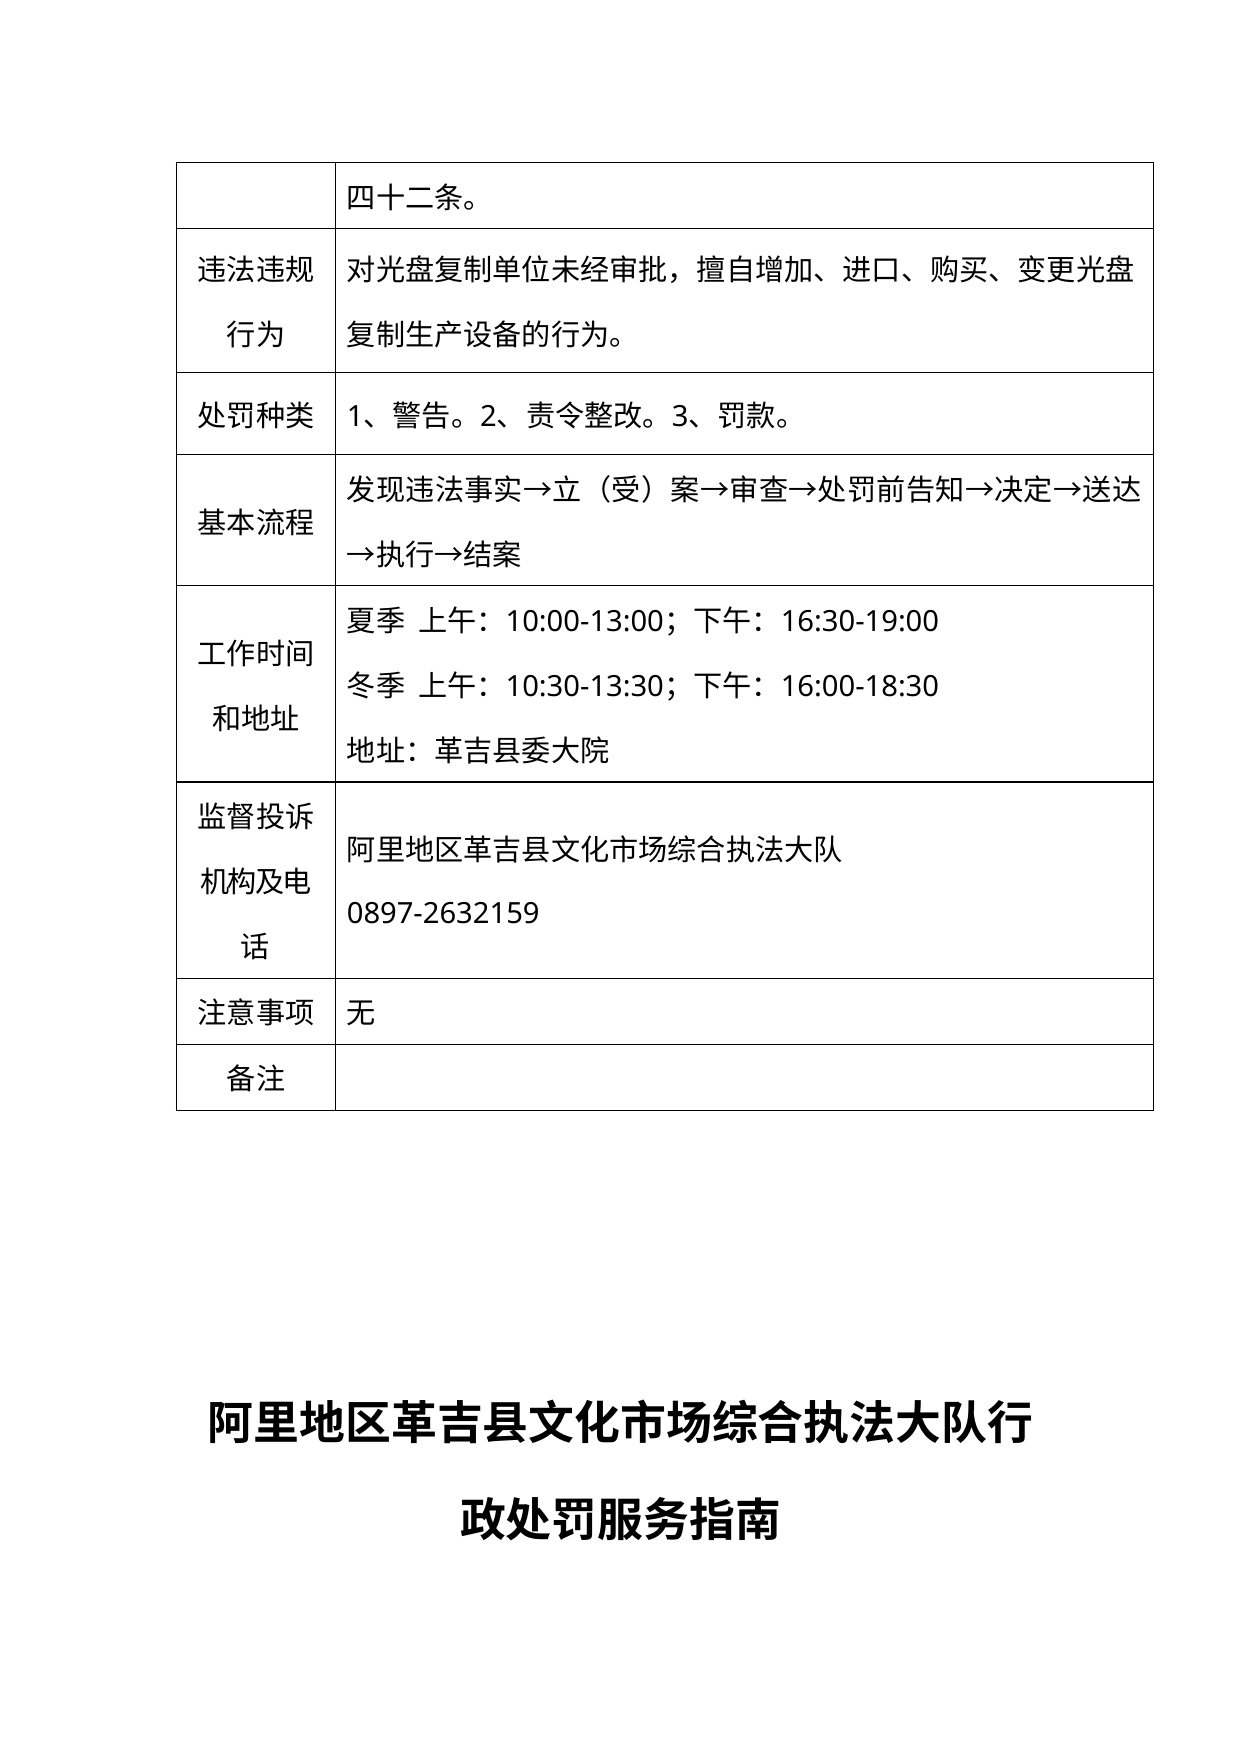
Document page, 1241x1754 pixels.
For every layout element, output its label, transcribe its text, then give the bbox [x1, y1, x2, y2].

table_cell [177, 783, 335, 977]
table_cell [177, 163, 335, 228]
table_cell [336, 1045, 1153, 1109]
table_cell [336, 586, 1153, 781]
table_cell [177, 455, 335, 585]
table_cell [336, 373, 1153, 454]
text 阿里地区革吉县文化市场综合执法大队行政处罚服务指南 [187, 1371, 1053, 1566]
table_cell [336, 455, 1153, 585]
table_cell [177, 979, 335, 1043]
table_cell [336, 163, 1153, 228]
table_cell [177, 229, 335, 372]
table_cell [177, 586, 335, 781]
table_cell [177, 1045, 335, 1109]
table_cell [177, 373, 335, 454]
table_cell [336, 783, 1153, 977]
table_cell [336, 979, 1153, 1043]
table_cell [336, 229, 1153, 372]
